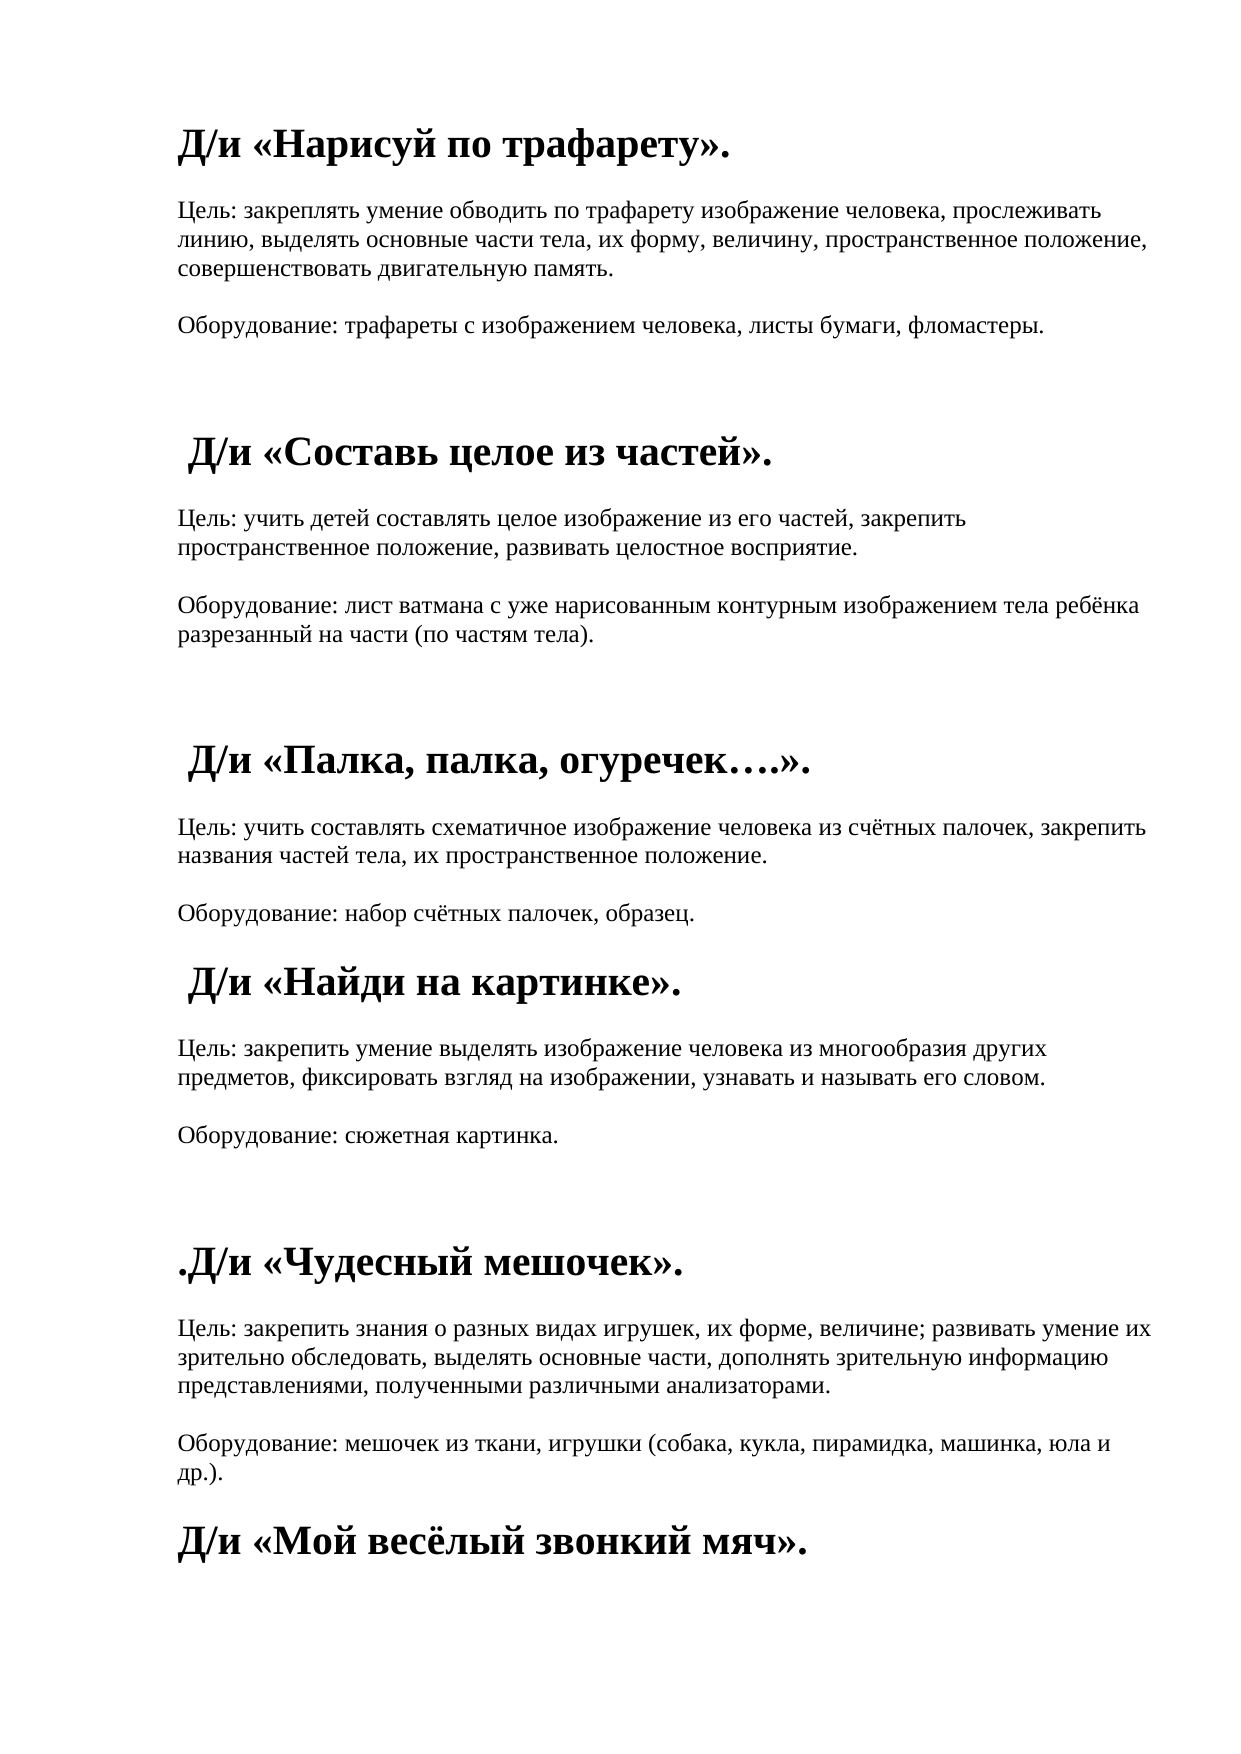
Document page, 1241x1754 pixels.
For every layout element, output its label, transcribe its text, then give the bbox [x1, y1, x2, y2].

text Цель: закреплять умение обводить по трафарету изображение человека, прослеживать линию, выделять основные части тела, их форму, величину, пространственное положение, совершенствовать двигательную память. [177, 195, 1152, 281]
text Цель: закрепить знания о разных видах игрушек, их форме, величине; развивать умение их зрительно обследовать, выделять основные части, дополнять зрительную информацию представлениями, полученными различными анализаторами. [177, 1313, 1152, 1399]
text Оборудование: лист ватмана с уже нарисованным контурным изображением тела ребёнка разрезанный на части (по частям тела). [177, 590, 1152, 648]
text Д/и «Мой весёлый звонкий мяч». [177, 1515, 1152, 1563]
text Оборудование: сюжетная картинка. [177, 1120, 1152, 1149]
text Цель: учить детей составлять целое изображение из его частей, закрепить пространственное положение, развивать целостное восприятие. [177, 503, 1152, 561]
text Д/и «Найди на картинке». [177, 956, 1152, 1004]
text Д/и «Палка, палка, огуречек….». [177, 735, 1152, 783]
text Цель: учить составлять схематичное изображение человека из счётных палочек, закрепить названия частей тела, их пространственное положение. [177, 812, 1152, 869]
text Д/и «Составь целое из частей». [177, 426, 1152, 474]
text Оборудование: набор счётных палочек, образец. [177, 898, 1152, 927]
text Оборудование: трафареты с изображением человека, листы бумаги, фломастеры. [177, 311, 1152, 339]
text Цель: закрепить умение выделять изображение человека из многообразия других предметов, фиксировать взгляд на изображении, узнавать и называть его словом. [177, 1033, 1152, 1091]
text Д/и «Нарисуй по трафарету». [177, 118, 1152, 166]
text .Д/и «Чудесный мешочек». [177, 1236, 1152, 1284]
text Оборудование: мешочек из ткани, игрушки (собака, кукла, пирамидка, машинка, юла и др.). [177, 1428, 1152, 1486]
